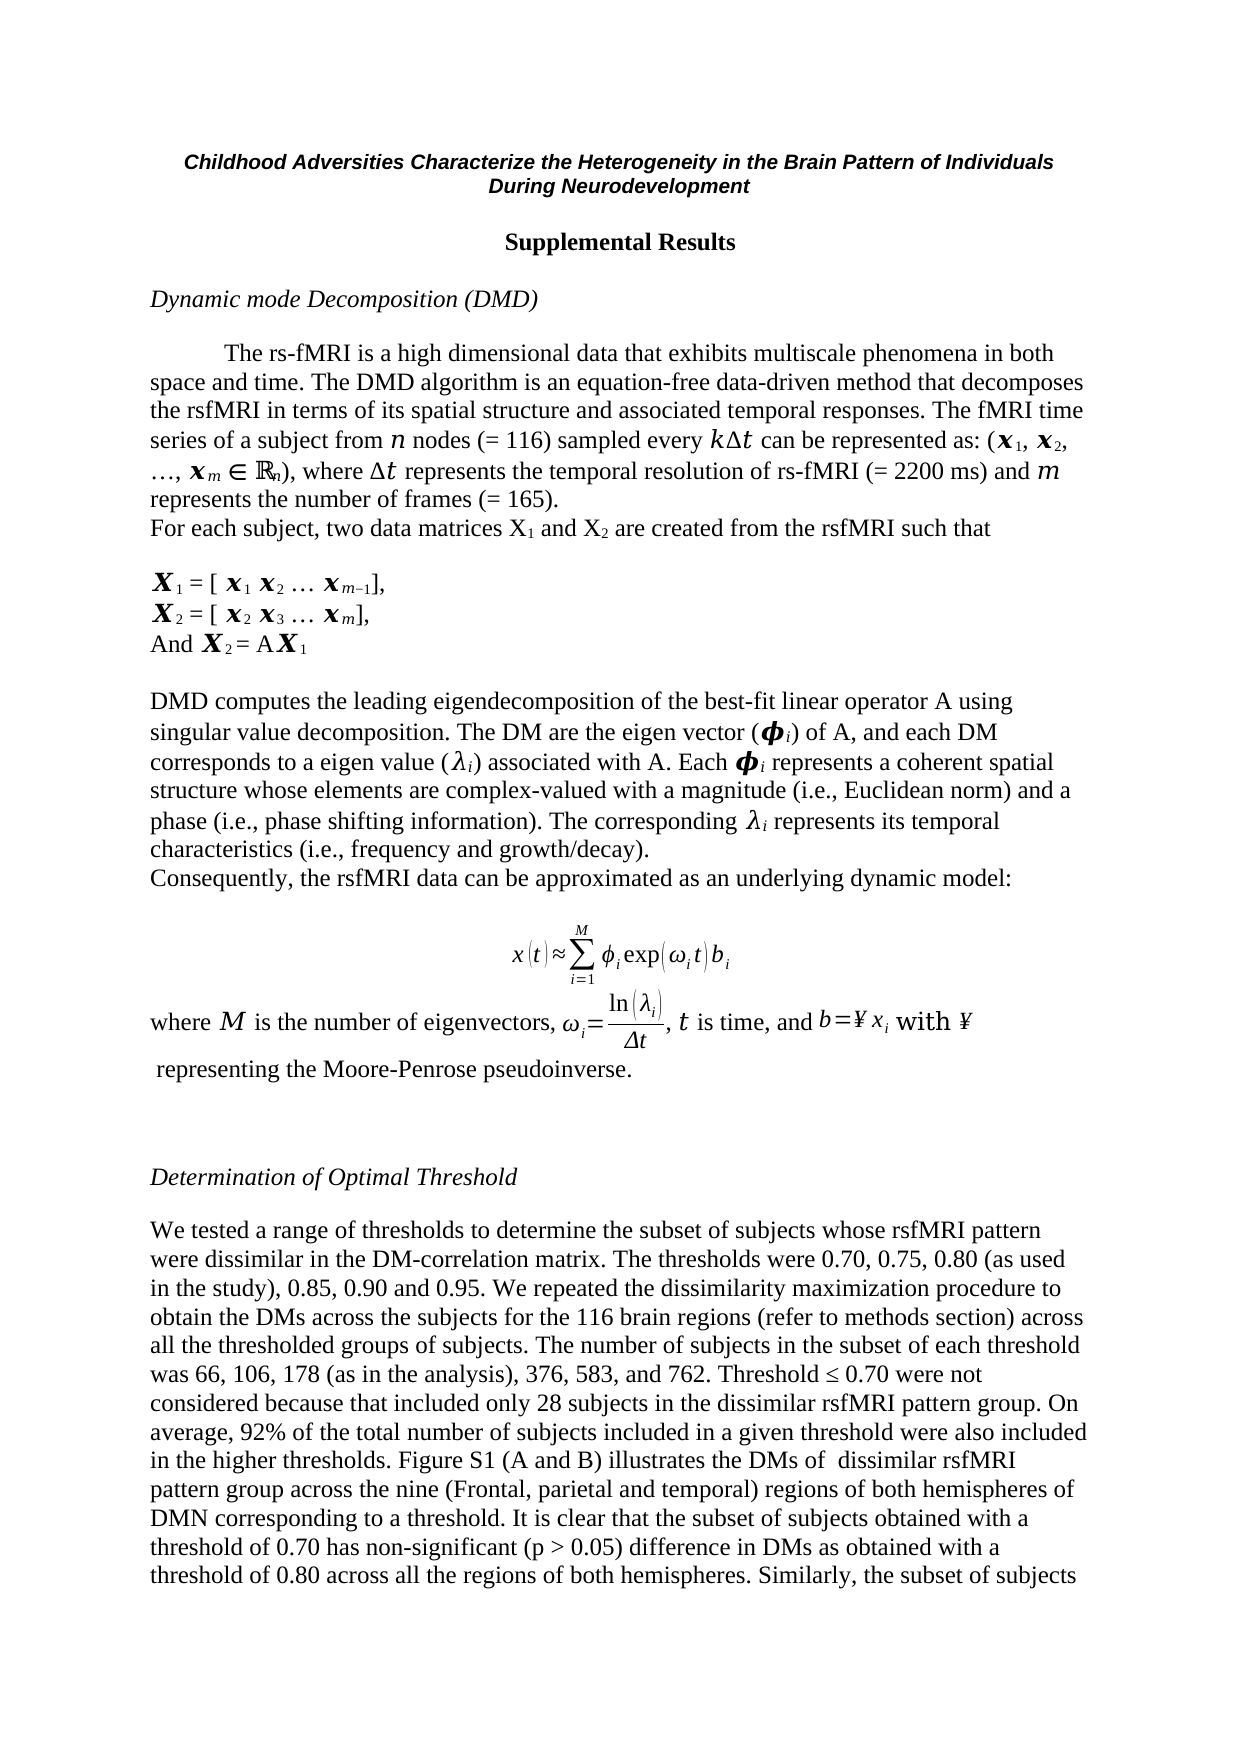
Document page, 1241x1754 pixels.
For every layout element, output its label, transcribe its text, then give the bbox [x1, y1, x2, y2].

text The rs-fMRI is a high dimensional data that exhibits multiscale phenomena in both space and time. The DMD algorithm is an equation-free data-driven method that decomposes the rsfMRI in terms of its spatial structure and associated temporal responses. The fMRI time series of a subject from 𝑛 nodes (= 116) sampled every 𝑘Δ𝑡 can be represented as: (𝒙1, 𝒙2, …, 𝒙𝑚 ∈ ℝ𝑛), where Δ𝑡 represents the temporal resolution of rs-fMRI (= 2200 ms) and 𝑚 represents the number of frames (= 165). [150, 338, 1090, 513]
text representing the Moore-Penrose pseudoinverse. [150, 1054, 1090, 1083]
text Consequently, the rsfMRI data can be approximated as an underlying dynamic model: [150, 863, 1090, 892]
text For each subject, two data matrices X1 and X2 are created from the rsfMRI such that [150, 513, 1090, 542]
text 𝑿2 = [ 𝒙2 𝒙3 … 𝒙𝑚], [150, 597, 1090, 627]
text Dynamic mode Decomposition (DMD) [150, 255, 1090, 313]
text Supplemental Results [150, 227, 1090, 255]
text DMD computes the leading eigendecomposition of the best-fit linear operator A using singular value decomposition. The DM are the eigen vector (𝝓𝑖) of A, and each DM corresponds to a eigen value (𝜆𝑖) associated with A. Each 𝝓𝑖 represents a coherent spatial structure whose elements are complex-valued with a magnitude (i.e., Euclidean norm) and a phase (i.e., phase shifting information). The corresponding 𝜆𝑖 represents its temporal characteristics (i.e., frequency and growth/decay). [150, 686, 1090, 863]
text Determination of Optimal Threshold [150, 1162, 1090, 1190]
text 𝑿1 = [ 𝒙1 𝒙2 … 𝒙𝑚−1], [150, 567, 1090, 597]
text where 𝑀 is the number of eigenvectors, , 𝑡 is time, and with [150, 988, 1090, 1054]
text Childhood Adversities Characterize the Heterogeneity in the Brain Pattern of Individuals During Neurodevelopment [150, 150, 488, 198]
text Childhood Adversities Characterize the Heterogeneity in the Brain Pattern of Individuals During Neurodevelopment [750, 150, 1090, 198]
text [150, 1215, 1090, 1589]
text And 𝑿2 = A𝑿1 [150, 627, 1090, 658]
